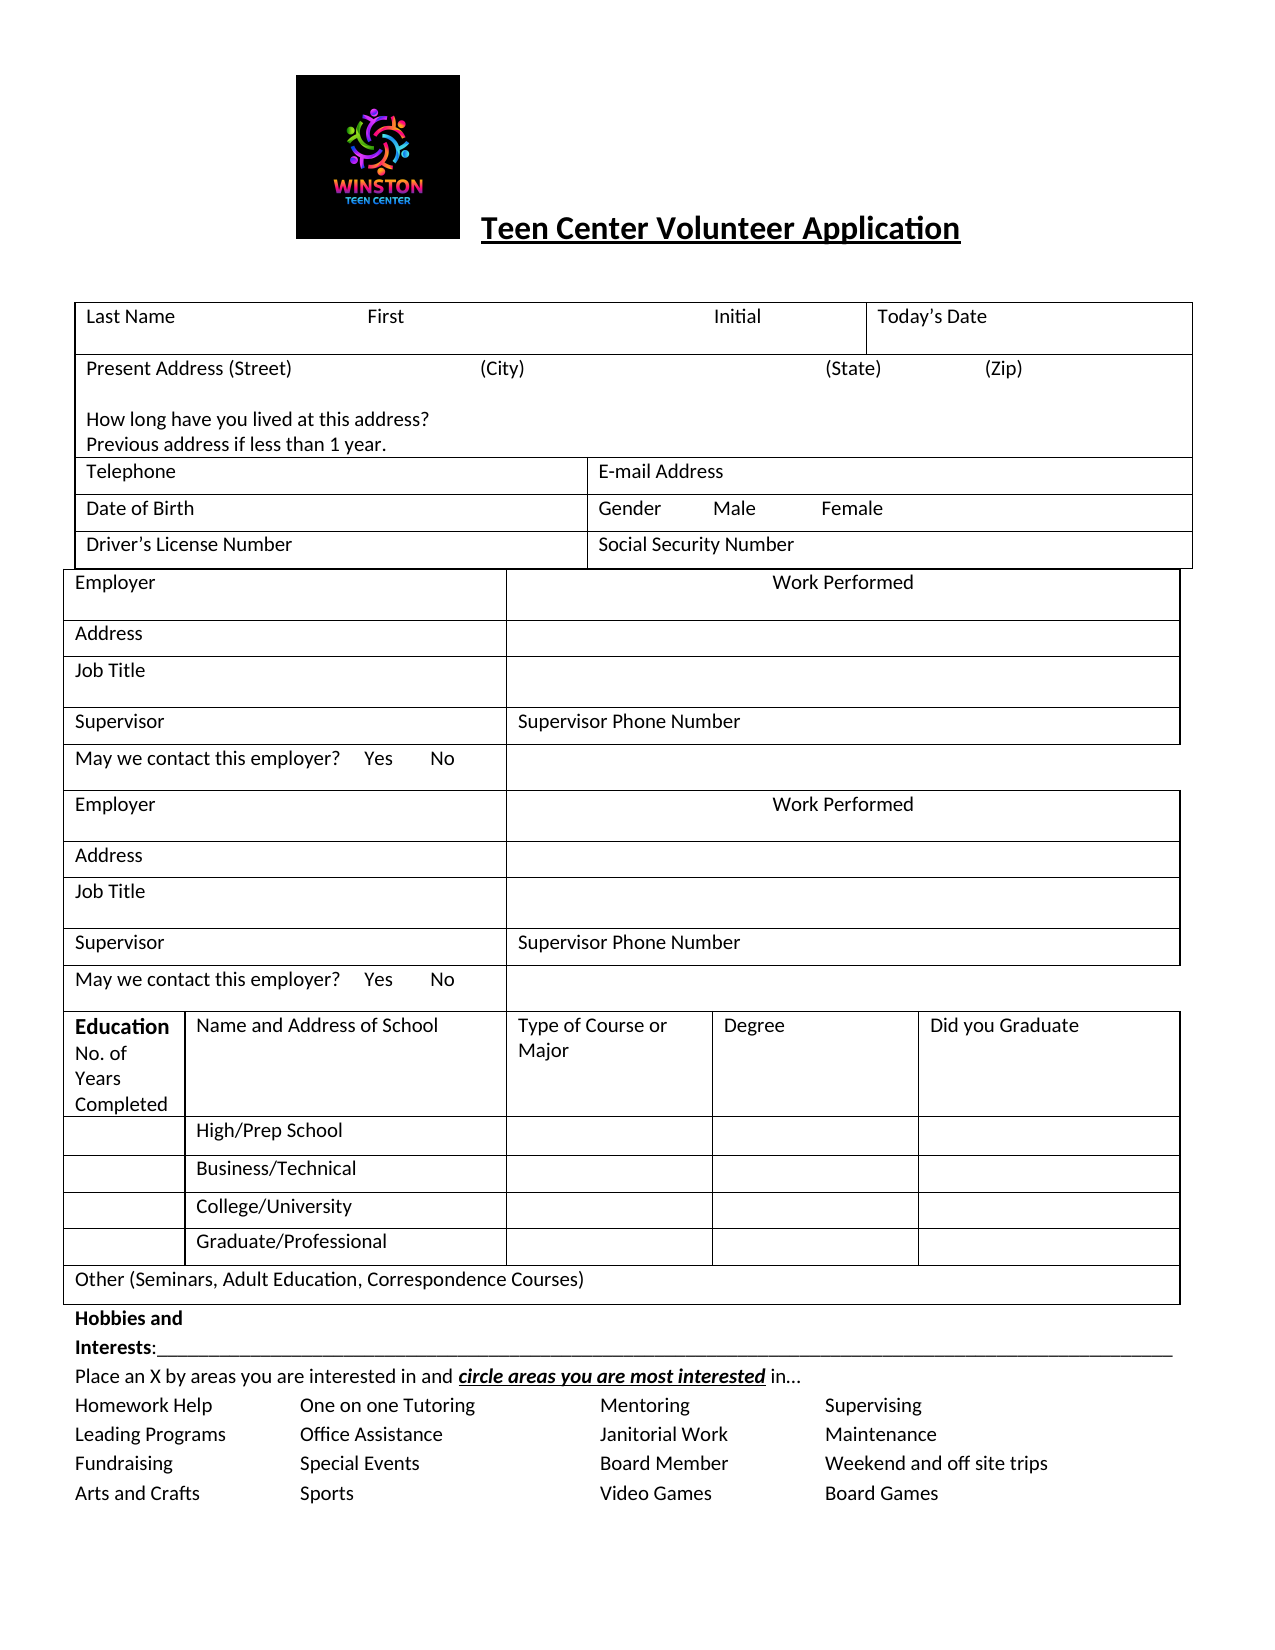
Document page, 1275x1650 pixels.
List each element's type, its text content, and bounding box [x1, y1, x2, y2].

table_cell [507, 878, 1179, 928]
table_cell Telephone [76, 458, 587, 494]
table_cell Supervisor Phone Number [507, 708, 1179, 744]
table_cell Gender Male Female [588, 495, 1192, 531]
table_cell Job Title [64, 657, 506, 707]
text Fundraising Special Events Board Member Weekend and off site trips [75, 1451, 1181, 1476]
table_cell Supervisor Phone Number [507, 929, 1179, 965]
table_cell [507, 842, 1179, 877]
table_cell [507, 621, 1179, 656]
table_cell [64, 1193, 184, 1228]
table_cell [507, 1193, 712, 1228]
table_cell Address [64, 621, 506, 656]
picture [296, 75, 460, 239]
table_cell Business/Technical [186, 1156, 506, 1192]
table_cell [919, 1193, 1179, 1228]
table_cell Present Address (Street) (City) (State) (Zip) How long have you lived at this address? Previous address if less than 1 year. [76, 355, 1192, 457]
table_cell Job Title [64, 878, 506, 928]
table_header Today’s Date [867, 303, 1192, 354]
table_cell [507, 1156, 712, 1192]
text Place an X by areas you are interested in and circle areas you are most interested in… [75, 1363, 1181, 1388]
table_cell [507, 1229, 712, 1265]
table_cell [713, 1229, 918, 1265]
table_cell [713, 1117, 918, 1154]
table_cell May we contact this employer? Yes No [64, 745, 506, 790]
text Hobbies and Interests:__________________________________________________________________________________________________ [75, 1305, 1181, 1359]
table_cell [64, 1229, 184, 1265]
table_cell Supervisor [64, 708, 506, 744]
table_header Work Performed [507, 570, 1179, 619]
table_cell [64, 1156, 184, 1192]
table_cell High/Prep School [186, 1117, 506, 1154]
table_cell Date of Birth [76, 495, 587, 531]
table_cell [919, 1156, 1179, 1192]
table_cell May we contact this employer? Yes No [64, 966, 506, 1011]
table_cell Other (Seminars, Adult Education, Correspondence Courses) [64, 1266, 1179, 1304]
text Arts and Crafts Sports Video Games Board Games [75, 1480, 1181, 1505]
table_cell [713, 1156, 918, 1192]
table_cell Address [64, 842, 506, 877]
table_cell Did you Graduate [919, 1012, 1179, 1116]
table_cell [919, 1229, 1179, 1265]
table_cell Graduate/Professional [186, 1229, 506, 1265]
table_cell [507, 1117, 712, 1154]
text Homework Help One on one Tutoring Mentoring Supervising [75, 1392, 1181, 1418]
table_cell Type of Course or Major [507, 1012, 712, 1116]
text Leading Programs Office Assistance Janitorial Work Maintenance [75, 1421, 1181, 1447]
table_cell [919, 1117, 1179, 1154]
table_cell Supervisor [64, 929, 506, 965]
table_cell [507, 657, 1179, 707]
table_cell Name and Address of School [186, 1012, 506, 1116]
table_cell E-mail Address [588, 458, 1192, 494]
table_cell Work Performed [507, 791, 1179, 841]
table_cell [713, 1193, 918, 1228]
table_cell [64, 1117, 184, 1154]
table_cell College/University [186, 1193, 506, 1228]
table_cell Degree [713, 1012, 918, 1116]
table_header Last Name First Initial [76, 303, 866, 354]
table_header Employer [64, 570, 506, 619]
table_cell Education No. of Years Completed [64, 1012, 184, 1116]
table_cell Employer [64, 791, 506, 841]
table_cell Driver’s License Number [76, 532, 587, 567]
table_cell Social Security Number [588, 532, 1192, 567]
